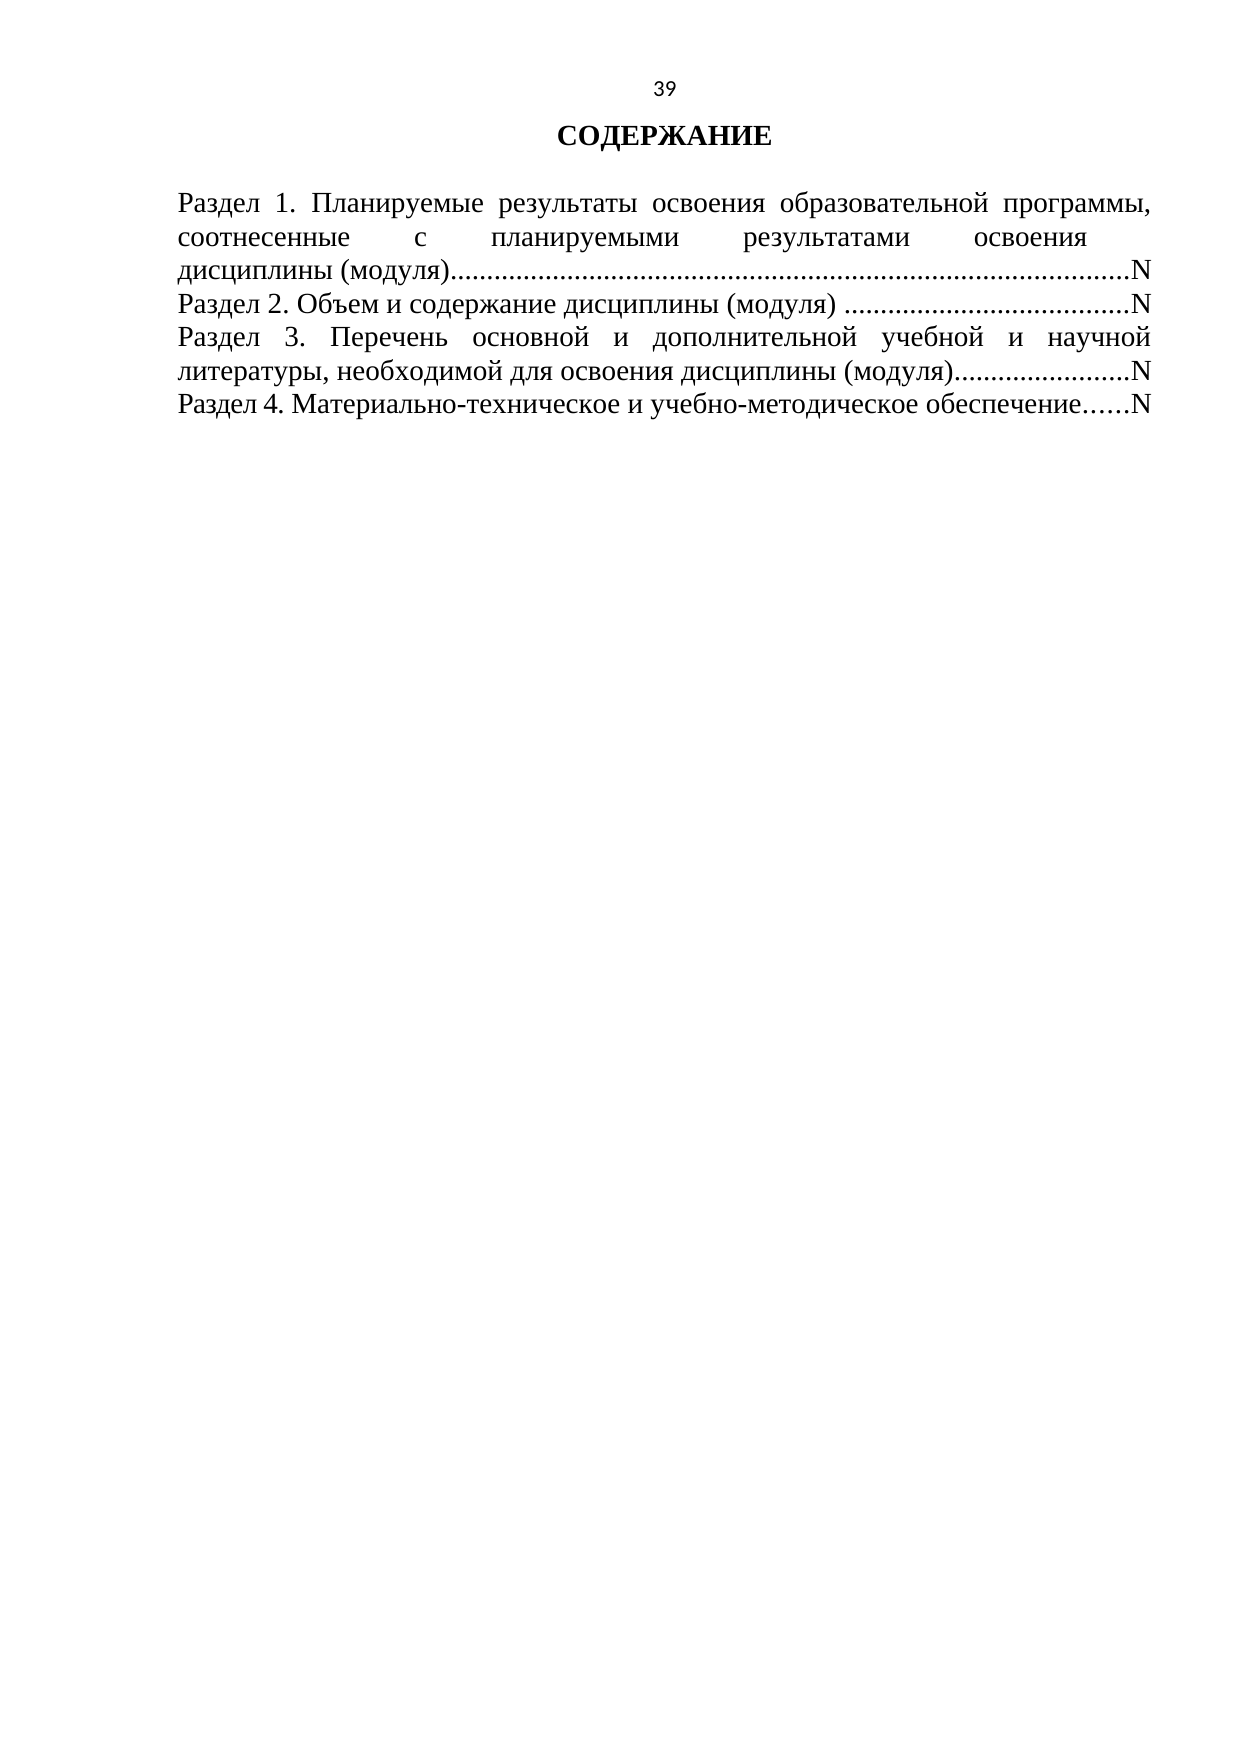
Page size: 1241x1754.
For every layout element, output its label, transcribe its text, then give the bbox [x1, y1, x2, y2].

text Раздел 3. Перечень основной и дополнительной учебной и научной литературы, необходимой для освоения дисциплины (модуля) N [177, 319, 1152, 386]
text Раздел 1. Планируемые результаты освоения образовательной программы, соотнесенные с планируемыми результатами освоения дисциплины (модуля) N [177, 185, 1152, 286]
text Раздел 4. Материально-техническое и учебно-методическое обеспечение N [177, 386, 1152, 420]
text Раздел 2. Объем и содержание дисциплины (модуля) N [177, 286, 1152, 319]
text СОДЕРЖАНИЕ [177, 118, 1152, 152]
